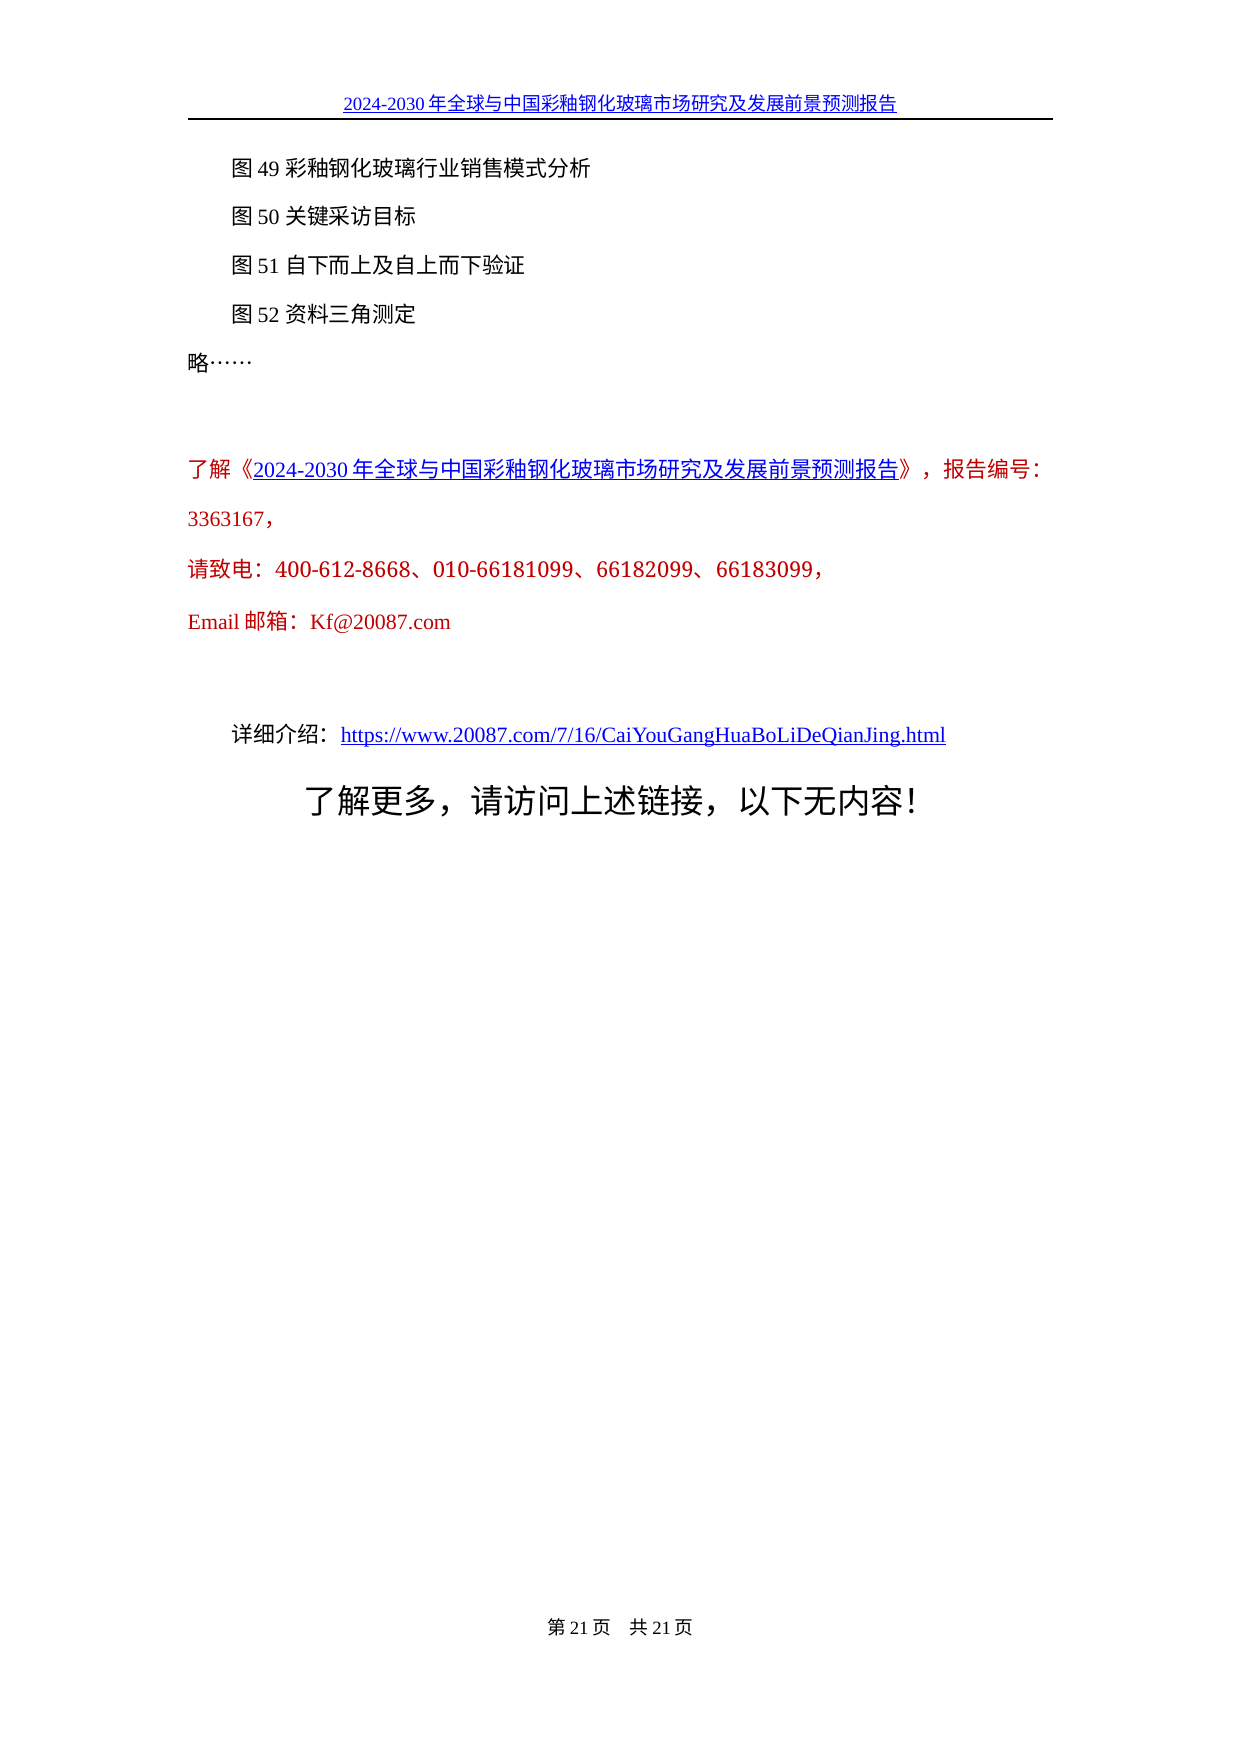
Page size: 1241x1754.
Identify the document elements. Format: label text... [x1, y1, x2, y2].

text 详细介绍：https://www.20087.com/7/16/CaiYouGangHuaBoLiDeQianJing.html [187, 716, 1053, 749]
text 了解《2024-2030年全球与中国彩釉钢化玻璃市场研究及发展前景预测报告》，报告编号：3363167， [187, 452, 1053, 533]
text Email邮箱：Kf@20087.com [187, 603, 1053, 636]
title 了解更多，请访问上述链接，以下无内容！ [187, 766, 1053, 831]
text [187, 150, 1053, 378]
text 请致电：400-612-8668、010-66181099、66182099、66183099， [187, 552, 1053, 584]
